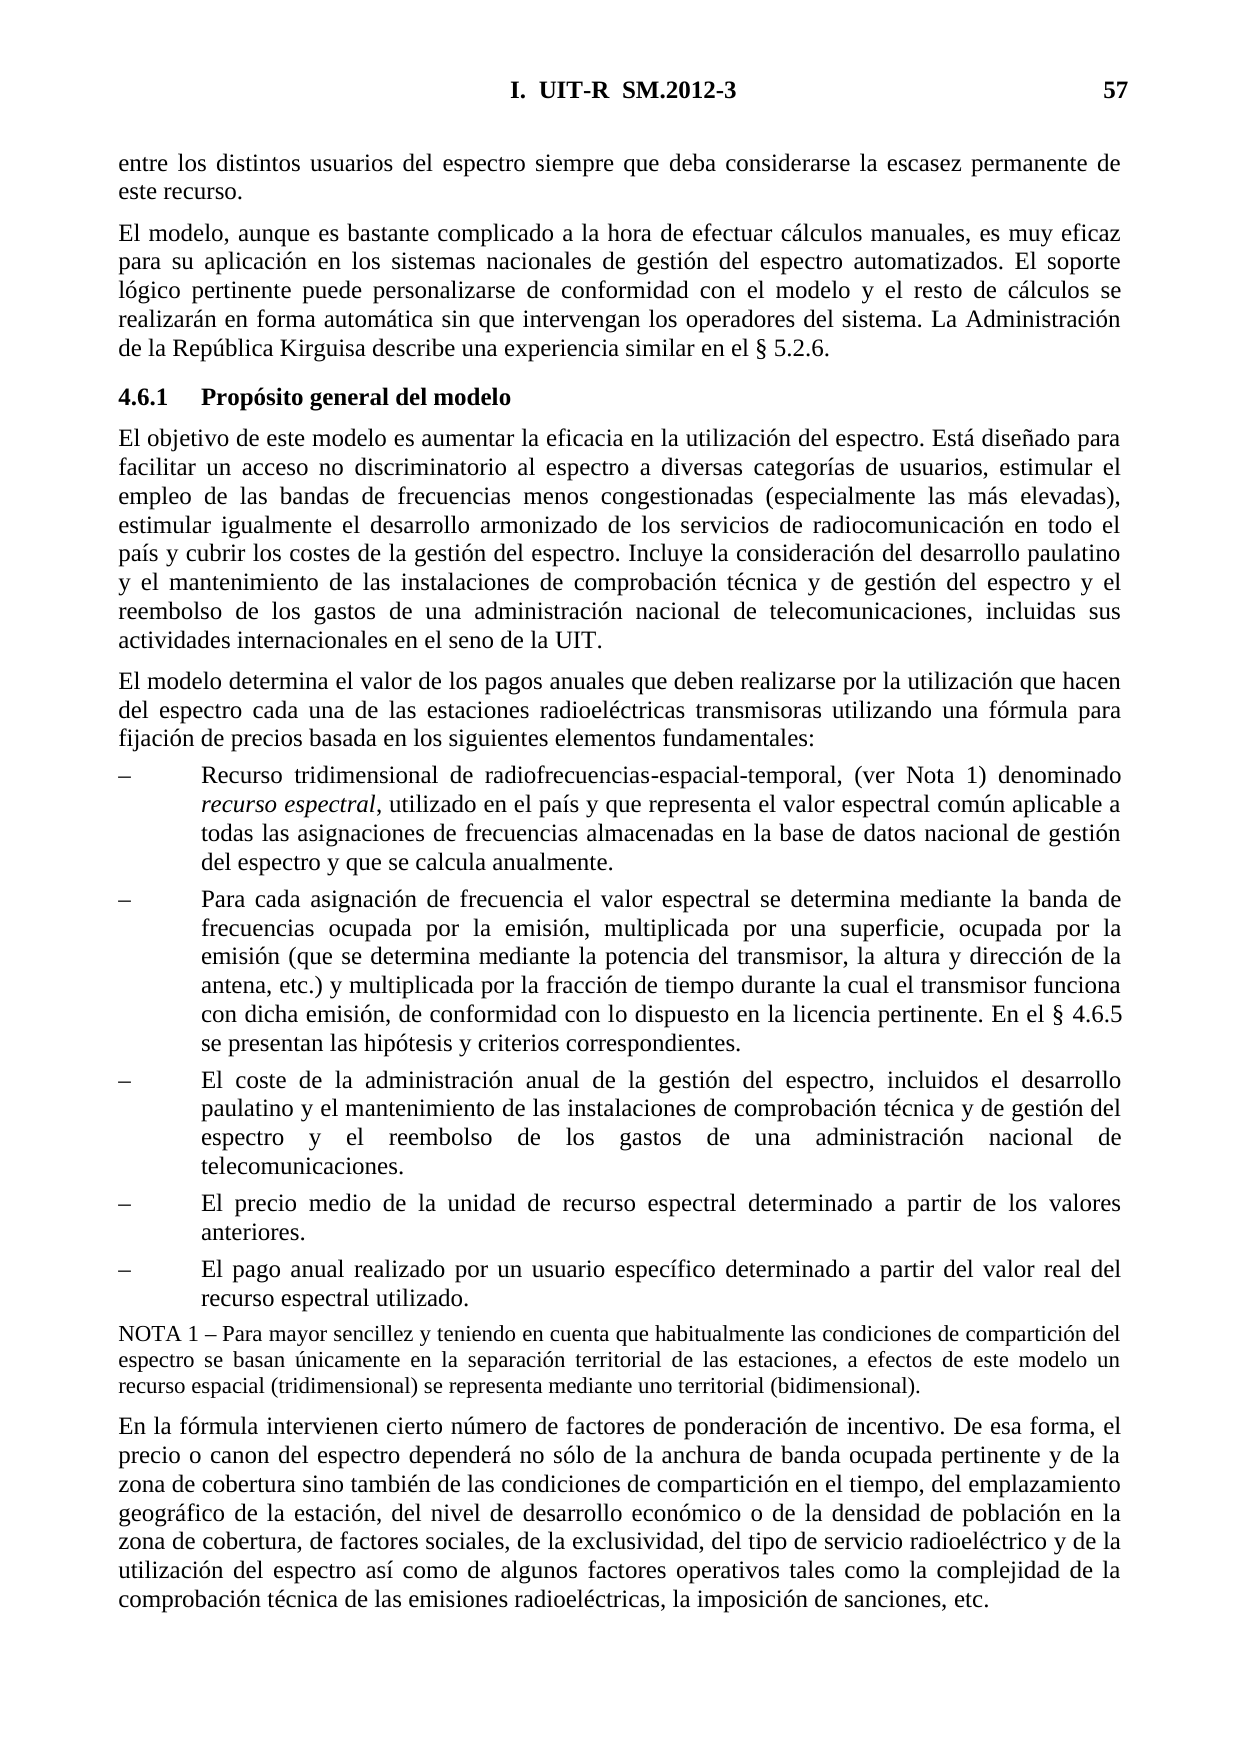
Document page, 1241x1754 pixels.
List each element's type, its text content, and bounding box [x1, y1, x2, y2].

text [118, 148, 1122, 205]
text En la fórmula intervienen cierto número de factores de ponderación de incentivo. De esa forma, el precio o canon del espectro dependerá no sólo de la anchura de banda ocupada pertinente y de la zona de cobertura sino también de las condiciones de compartición en el tiempo, del emplazamiento geográfico de la estación, del nivel de desarrollo económico o de la densidad de población en la zona de cobertura, de factores sociales, de la exclusividad, del tipo de servicio radioeléctrico y de la utilización del espectro así como de algunos factores operativos tales como la complejidad de la comprobación técnica de las emisiones radioeléctricas, la imposición de sanciones, etc. [118, 1411, 1122, 1613]
text – El pago anual realizado por un usuario específico determinado a partir del valor real del recurso espectral utilizado. [118, 1254, 1122, 1311]
text – Para cada asignación de frecuencia el valor espectral se determina mediante la banda de frecuencias ocupada por la emisión, multiplicada por una superficie, ocupada por la emisión (que se determina mediante la potencia del transmisor, la altura y dirección de la antena, etc.) y multiplicada por la fracción de tiempo durante la cual el transmisor funciona con dicha emisión, de conformidad con lo dispuesto en la licencia pertinente. En el § 4.6.5 se presentan las hipótesis y criterios correspondientes. [118, 884, 1122, 1056]
text – El coste de la administración anual de la gestión del espectro, incluidos el desarrollo paulatino y el mantenimiento de las instalaciones de comprobación técnica y de gestión del espectro y el reembolso de los gastos de una administración nacional de telecomunicaciones. [118, 1065, 1122, 1180]
text – El precio medio de la unidad de recurso espectral determinado a partir de los valores anteriores. [118, 1188, 1122, 1246]
subtitle 4.6.1 Propósito general del modelo [118, 382, 1122, 411]
text NOTA 1 – Para mayor sencillez y teniendo en cuenta que habitualmente las condiciones de compartición del espectro se basan únicamente en la separación territorial de las estaciones, a efectos de este modelo un recurso espacial (tridimensional) se representa mediante uno territorial (bidimensional). [118, 1320, 1122, 1399]
text El objetivo de este modelo es aumentar la eficacia en la utilización del espectro. Está diseñado para facilitar un acceso no discriminatorio al espectro a diversas categorías de usuarios, estimular el empleo de las bandas de frecuencias menos congestionadas (especialmente las más elevadas), estimular igualmente el desarrollo armonizado de los servicios de radiocomunicación en todo el país y cubrir los costes de la gestión del espectro. Incluye la consideración del desarrollo paulatino y el mantenimiento de las instalaciones de comprobación técnica y de gestión del espectro y el reembolso de los gastos de una administración nacional de telecomunicaciones, incluidas sus actividades internacionales en el seno de la UIT. [118, 423, 1122, 653]
text El modelo determina el valor de los pagos anuales que deben realizarse por la utilización que hacen del espectro cada una de las estaciones radioeléctricas transmisoras utilizando una fórmula para fijación de precios basada en los siguientes elementos fundamentales: [118, 666, 1122, 752]
text El modelo, aunque es bastante complicado a la hora de efectuar cálculos manuales, es muy eficaz para su aplicación en los sistemas nacionales de gestión del espectro automatizados. El soporte lógico pertinente puede personalizarse de conformidad con el modelo y el resto de cálculos se realizarán en forma automática sin que intervengan los operadores del sistema. La Administración de la República Kirguisa describe una experiencia similar en el § 5.2.6. [118, 218, 1122, 361]
text – Recurso tridimensional de radiofrecuencias-espacial-temporal, (ver Nota 1) denominado recurso espectral, utilizado en el país y que representa el valor espectral común aplicable a todas las asignaciones de frecuencias almacenadas en la base de datos nacional de gestión del espectro y que se calcula anualmente. [118, 761, 1122, 876]
